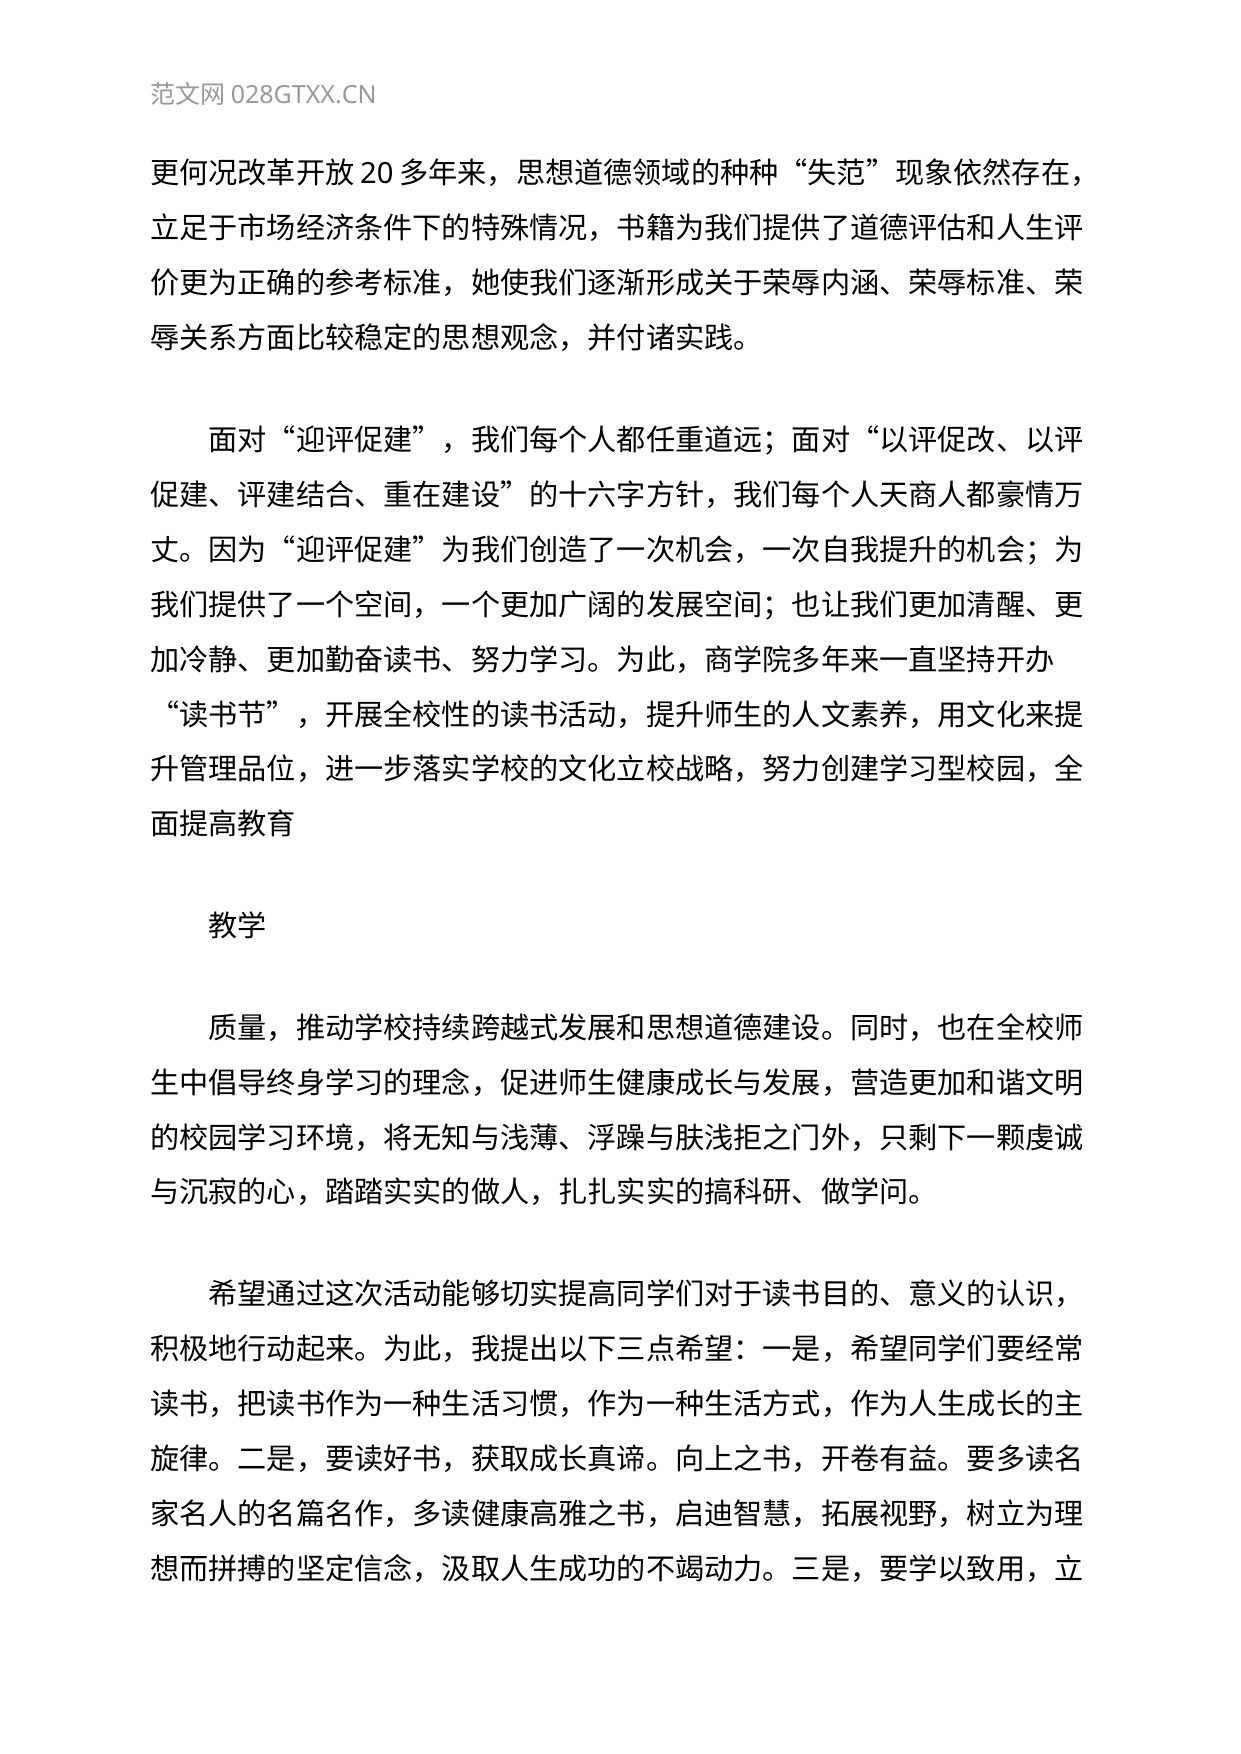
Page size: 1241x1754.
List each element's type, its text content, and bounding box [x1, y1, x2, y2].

text 教学 [150, 903, 1090, 945]
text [150, 150, 1090, 357]
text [150, 1271, 1090, 1588]
text 质量，推动学校持续跨越式发展和思想道德建设。同时，也在全校师生中倡导终身学习的理念，促进师生健康成长与发展，营造更加和谐文明的校园学习环境，将无知与浅薄、浮躁与肤浅拒之门外，只剩下一颗虔诚与沉寂的心，踏踏实实的做人，扎扎实实的搞科研、做学问。 [150, 1004, 1090, 1211]
text 面对“迎评促建”，我们每个人都任重道远；面对“以评促改、以评促建、评建结合、重在建设”的十六字方针，我们每个人天商人都豪情万丈。因为“迎评促建”为我们创造了一次机会，一次自我提升的机会；为我们提供了一个空间，一个更加广阔的发展空间；也让我们更加清醒、更加冷静、更加勤奋读书、努力学习。为此，商学院多年来一直坚持开办“读书节”，开展全校性的读书活动，提升师生的人文素养，用文化来提升管理品位，进一步落实学校的文化立校战略，努力创建学习型校园，全面提高教育 [150, 417, 1090, 843]
